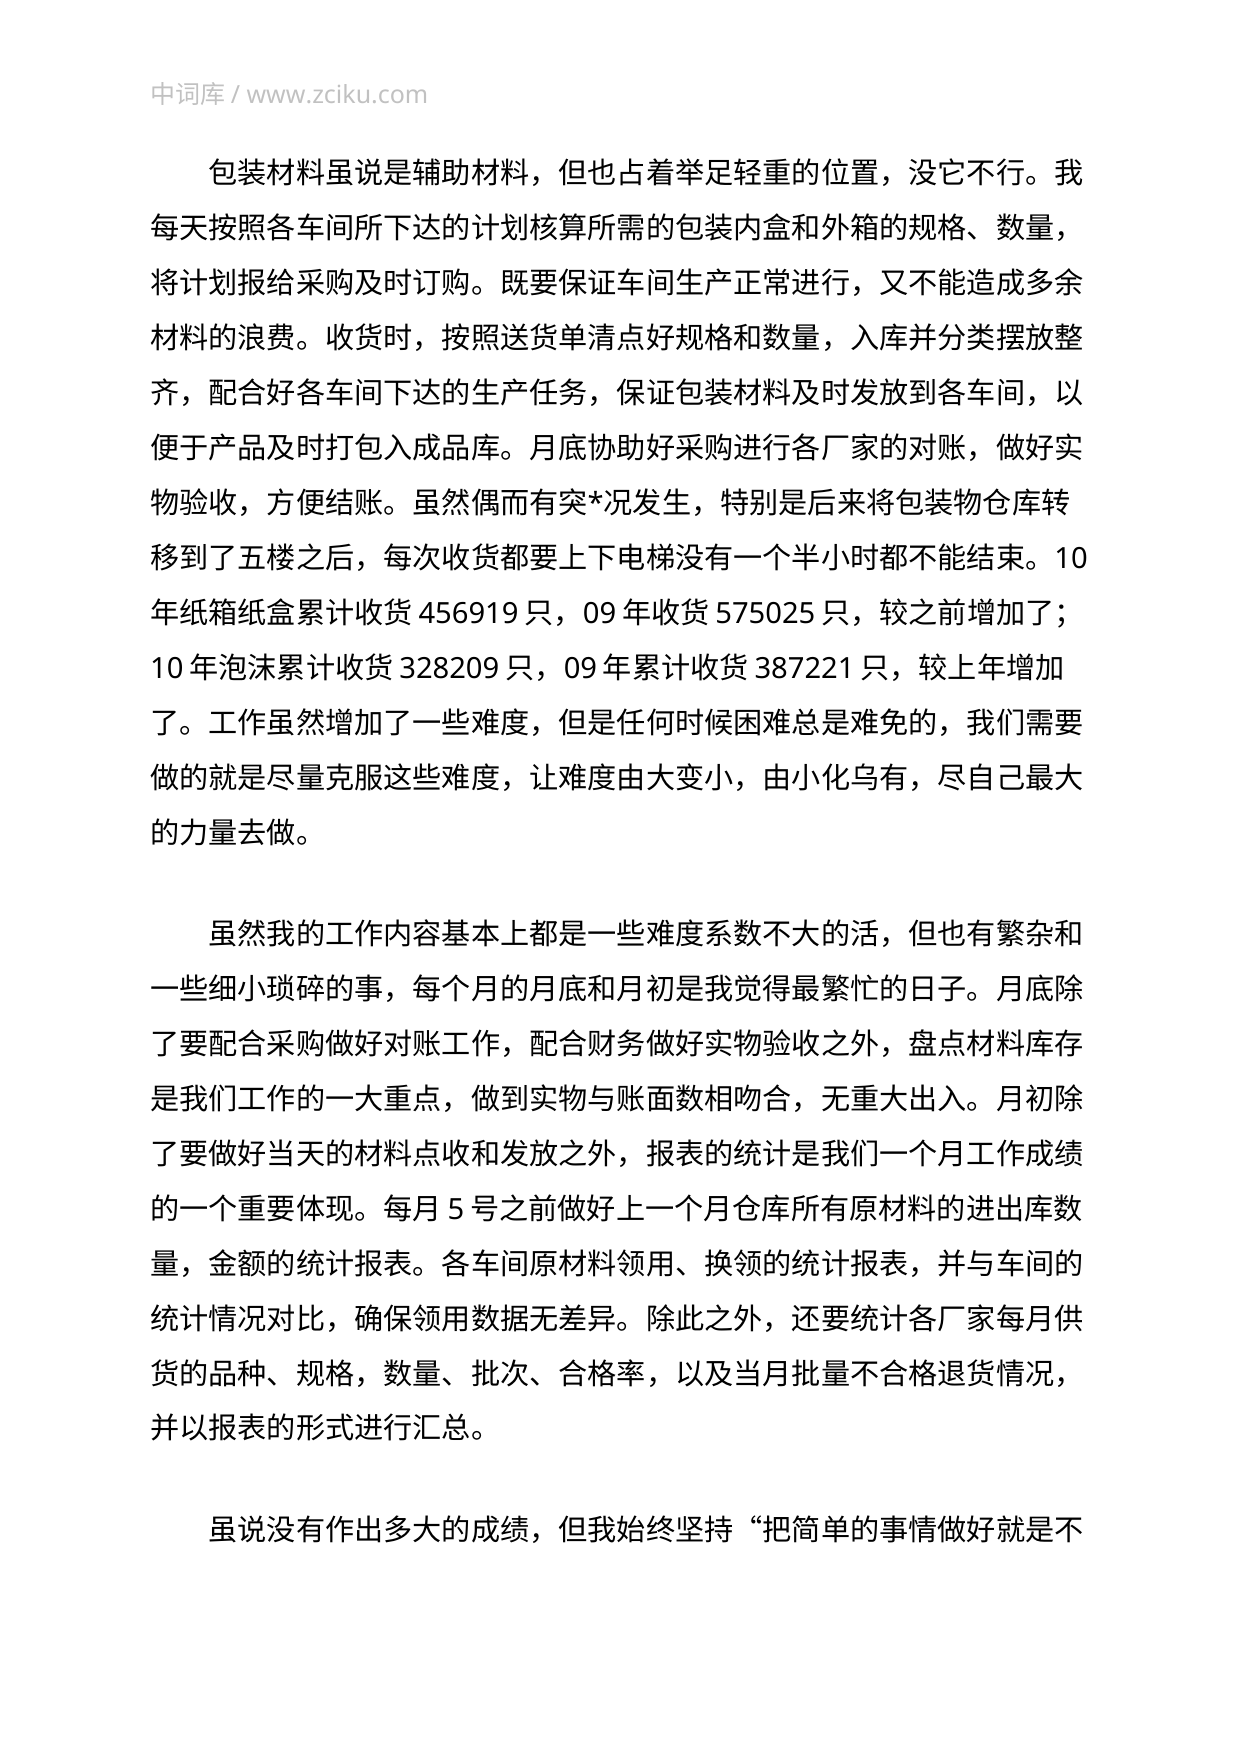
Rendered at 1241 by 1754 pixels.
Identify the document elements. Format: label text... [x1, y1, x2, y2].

text 包装材料虽说是辅助材料，但也占着举足轻重的位置，没它不行。我每天按照各车间所下达的计划核算所需的包装内盒和外箱的规格、数量，将计划报给采购及时订购。既要保证车间生产正常进行，又不能造成多余材料的浪费。收货时，按照送货单清点好规格和数量，入库并分类摆放整齐，配合好各车间下达的生产任务，保证包装材料及时发放到各车间，以便于产品及时打包入成品库。月底协助好采购进行各厂家的对账，做好实物验收，方便结账。虽然偶而有突*况发生，特别是后来将包装物仓库转移到了五楼之后，每次收货都要上下电梯没有一个半小时都不能结束。10年纸箱纸盒累计收货456919只，09年收货575025只，较之前增加了；10年泡沫累计收货328209只，09年累计收货387221只，较上年增加了。工作虽然增加了一些难度，但是任何时候困难总是难免的，我们需要做的就是尽量克服这些难度，让难度由大变小，由小化乌有，尽自己最大的力量去做。 [150, 150, 1090, 851]
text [150, 1507, 1090, 1549]
text 虽然我的工作内容基本上都是一些难度系数不大的活，但也有繁杂和一些细小琐碎的事，每个月的月底和月初是我觉得最繁忙的日子。月底除了要配合采购做好对账工作，配合财务做好实物验收之外，盘点材料库存是我们工作的一大重点，做到实物与账面数相吻合，无重大出入。月初除了要做好当天的材料点收和发放之外，报表的统计是我们一个月工作成绩的一个重要体现。每月5号之前做好上一个月仓库所有原材料的进出库数量，金额的统计报表。各车间原材料领用、换领的统计报表，并与车间的统计情况对比，确保领用数据无差异。除此之外，还要统计各厂家每月供货的品种、规格，数量、批次、合格率，以及当月批量不合格退货情况，并以报表的形式进行汇总。 [150, 911, 1090, 1447]
